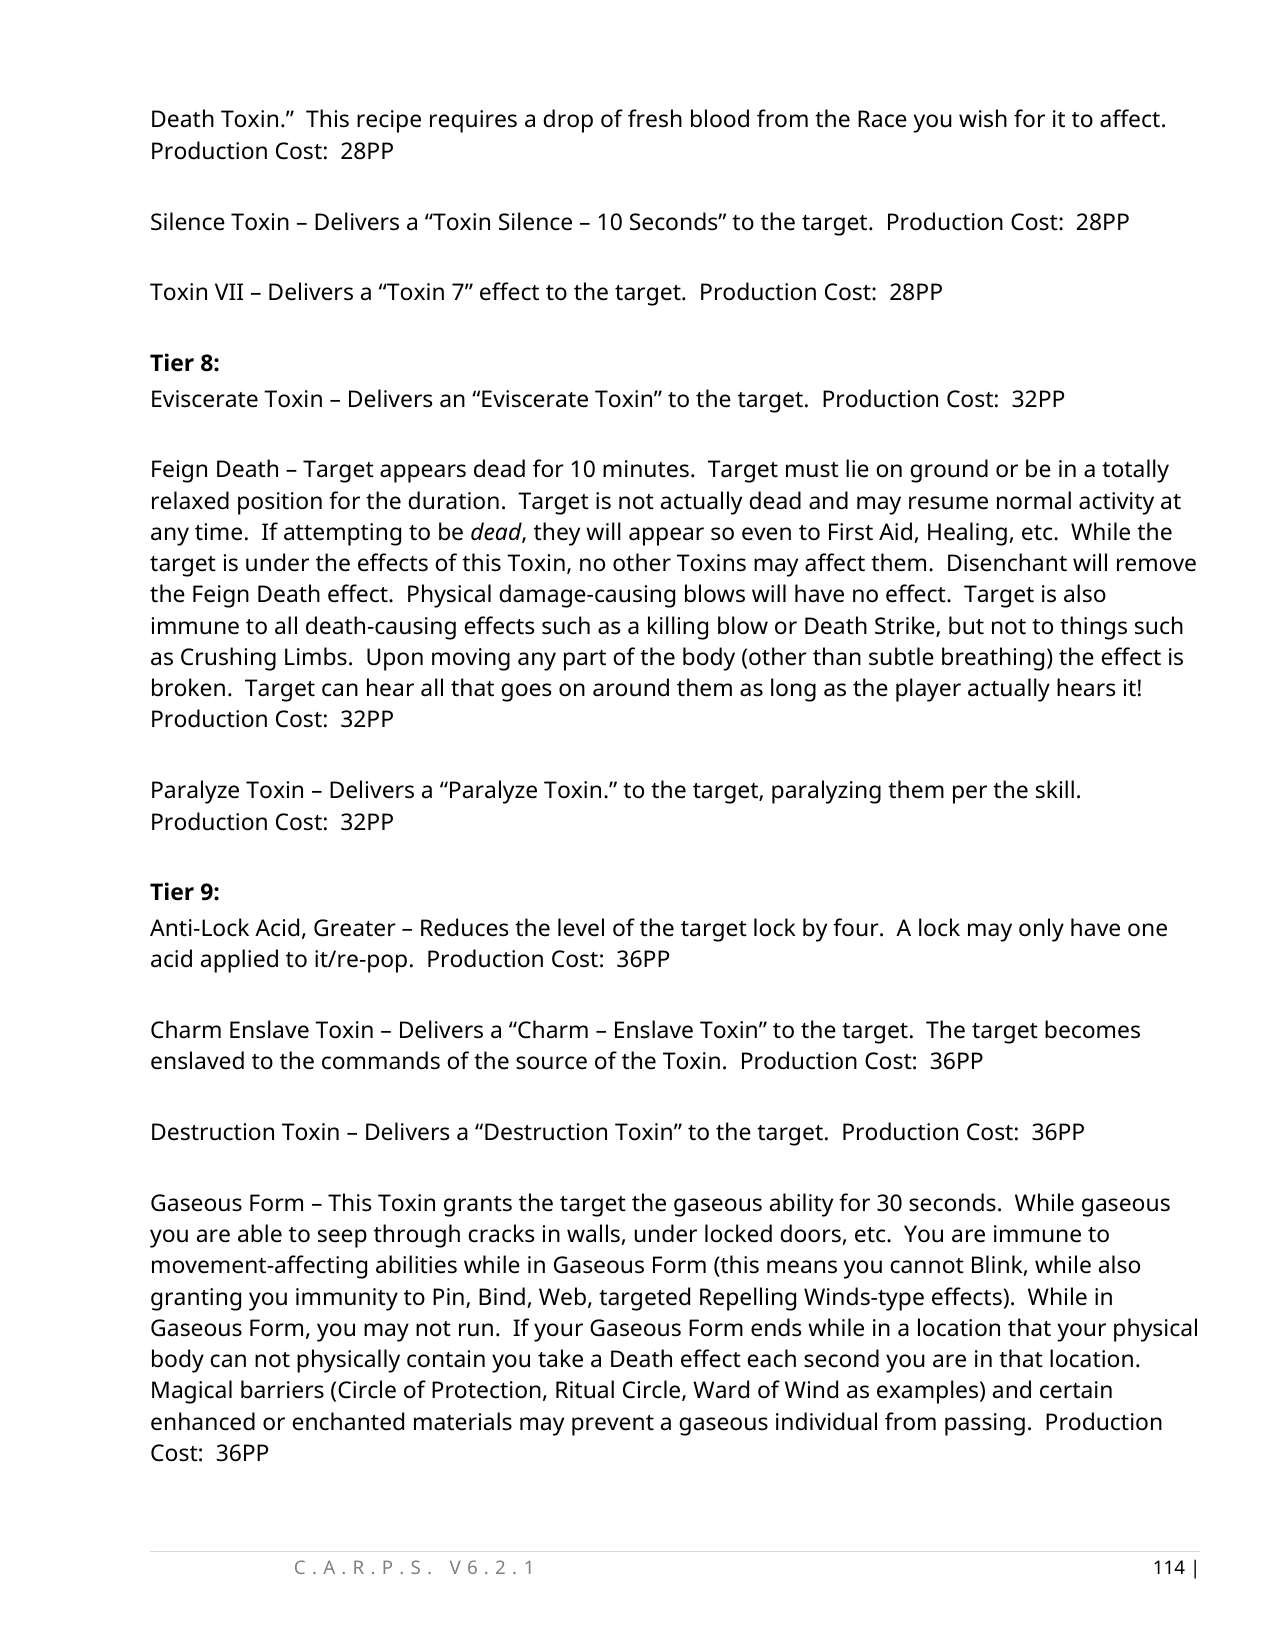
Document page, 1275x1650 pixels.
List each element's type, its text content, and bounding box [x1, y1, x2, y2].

text Paralyze Toxin – Delivers a “Paralyze Toxin.” to the target, paralyzing them per the skill. Production Cost: 32PP [150, 774, 1200, 837]
text Feign Death – Target appears dead for 10 minutes. Target must lie on ground or be in a totally relaxed position for the duration. Target is not actually dead and may resume normal activity at any time. If attempting to be dead, they will appear so even to First Aid, Healing, etc. While the target is under the effects of this Toxin, no other Toxins may affect them. Disenchant will remove the Feign Death effect. Physical damage-causing blows will have no effect. Target is also immune to all death-causing effects such as a killing blow or Death Strike, but not to things such as Crushing Limbs. Upon moving any part of the body (other than subtle breathing) the effect is broken. Target can hear all that goes on around them as long as the player actually hears it! Production Cost: 32PP [150, 453, 1200, 735]
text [150, 103, 1200, 166]
text Charm Enslave Toxin – Delivers a “Charm – Enslave Toxin” to the target. The target becomes enslaved to the commands of the source of the Toxin. Production Cost: 36PP [150, 1014, 1200, 1076]
text Eviscerate Toxin – Delivers an “Eviscerate Toxin” to the target. Production Cost: 32PP [150, 383, 1237, 414]
text Toxin VII – Delivers a “Toxin 7” effect to the target. Production Cost: 28PP [150, 276, 1200, 308]
text Destruction Toxin – Delivers a “Destruction Toxin” to the target. Production Cost: 36PP [150, 1116, 1200, 1147]
text Silence Toxin – Delivers a “Toxin Silence – 10 Seconds” to the target. Production Cost: 28PP [150, 206, 1200, 237]
text Gaseous Form – This Toxin grants the target the gaseous ability for 30 seconds. While gaseous you are able to seep through cracks in walls, under locked doors, etc. You are immune to movement-affecting abilities while in Gaseous Form (this means you cannot Blink, while also granting you immunity to Pin, Bind, Web, targeted Repelling Winds-type effects). While in Gaseous Form, you may not run. If your Gaseous Form ends while in a location that your physical body can not physically contain you take a Death effect each second you are in that location. Magical barriers (Circle of Protection, Ritual Circle, Ward of Wind as examples) and certain enhanced or enchanted materials may prevent a gaseous individual from passing. Production Cost: 36PP [150, 1187, 1200, 1468]
text Tier 8: [150, 347, 1200, 378]
text Anti-Lock Acid, Greater – Reduces the level of the target lock by four. A lock may only have one acid applied to it/re-pop. Production Cost: 36PP [150, 912, 1200, 974]
text Tier 9: [150, 876, 1200, 908]
